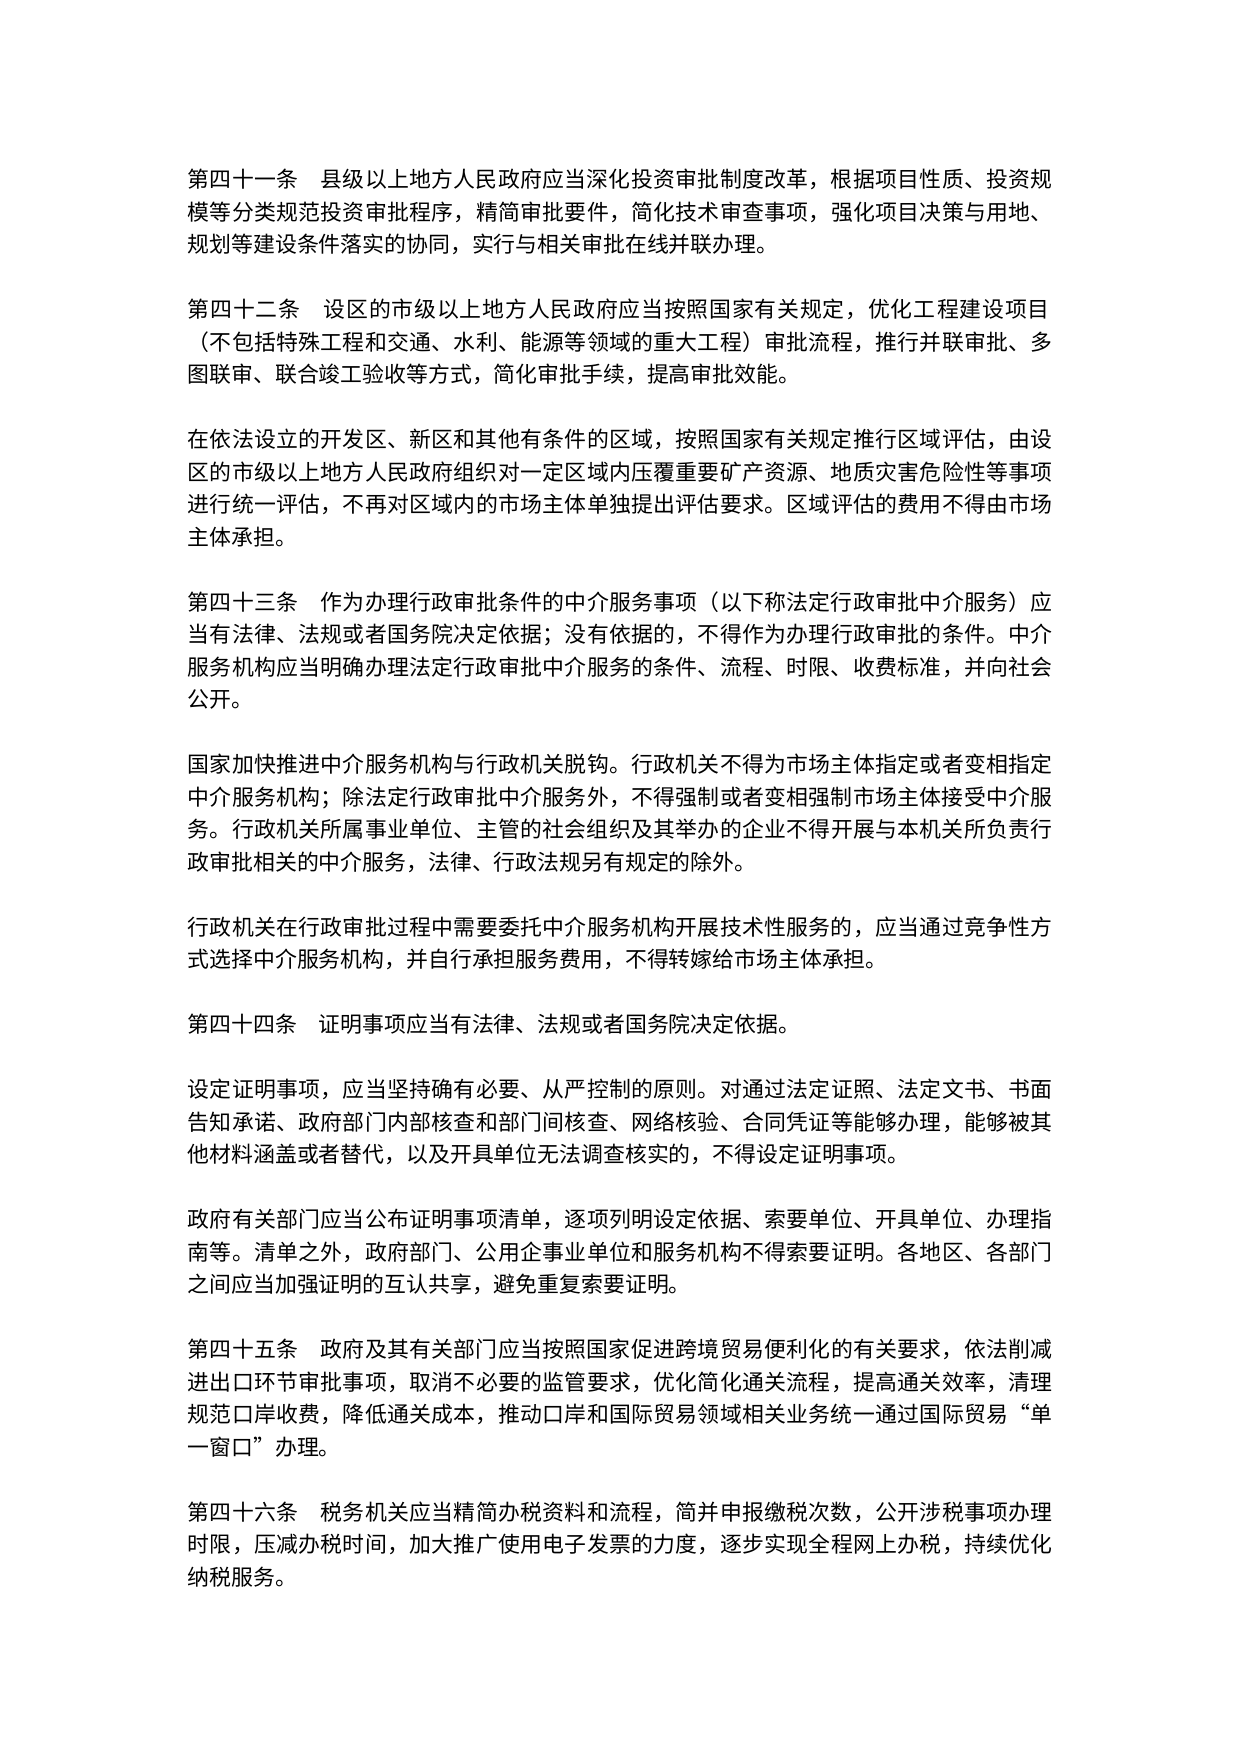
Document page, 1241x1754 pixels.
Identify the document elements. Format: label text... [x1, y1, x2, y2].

text 政府有关部门应当公布证明事项清单，逐项列明设定依据、索要单位、开具单位、办理指南等。清单之外，政府部门、公用企事业单位和服务机构不得索要证明。各地区、各部门之间应当加强证明的互认共享，避免重复索要证明。 [187, 1202, 1053, 1299]
text 第四十五条 政府及其有关部门应当按照国家促进跨境贸易便利化的有关要求，依法削减进出口环节审批事项，取消不必要的监管要求，优化简化通关流程，提高通关效率，清理规范口岸收费，降低通关成本，推动口岸和国际贸易领域相关业务统一通过国际贸易“单一窗口”办理。 [187, 1332, 1053, 1462]
text 国家加快推进中介服务机构与行政机关脱钩。行政机关不得为市场主体指定或者变相指定中介服务机构；除法定行政审批中介服务外，不得强制或者变相强制市场主体接受中介服务。行政机关所属事业单位、主管的社会组织及其举办的企业不得开展与本机关所负责行政审批相关的中介服务，法律、行政法规另有规定的除外。 [187, 747, 1053, 877]
text 第四十六条 税务机关应当精简办税资料和流程，简并申报缴税次数，公开涉税事项办理时限，压减办税时间，加大推广使用电子发票的力度，逐步实现全程网上办税，持续优化纳税服务。 [187, 1494, 1053, 1592]
text 第四十一条 县级以上地方人民政府应当深化投资审批制度改革，根据项目性质、投资规模等分类规范投资审批程序，精简审批要件，简化技术审查事项，强化项目决策与用地、规划等建设条件落实的协同，实行与相关审批在线并联办理。 [187, 162, 1053, 259]
text 行政机关在行政审批过程中需要委托中介服务机构开展技术性服务的，应当通过竞争性方式选择中介服务机构，并自行承担服务费用，不得转嫁给市场主体承担。 [187, 909, 1053, 974]
text 设定证明事项，应当坚持确有必要、从严控制的原则。对通过法定证照、法定文书、书面告知承诺、政府部门内部核查和部门间核查、网络核验、合同凭证等能够办理，能够被其他材料涵盖或者替代，以及开具单位无法调查核实的，不得设定证明事项。 [187, 1072, 1053, 1169]
text 第四十二条 设区的市级以上地方人民政府应当按照国家有关规定，优化工程建设项目（不包括特殊工程和交通、水利、能源等领域的重大工程）审批流程，推行并联审批、多图联审、联合竣工验收等方式，简化审批手续，提高审批效能。 [187, 292, 1053, 389]
text 第四十四条 证明事项应当有法律、法规或者国务院决定依据。 [187, 1007, 1053, 1039]
text 第四十三条 作为办理行政审批条件的中介服务事项（以下称法定行政审批中介服务）应当有法律、法规或者国务院决定依据；没有依据的，不得作为办理行政审批的条件。中介服务机构应当明确办理法定行政审批中介服务的条件、流程、时限、收费标准，并向社会公开。 [187, 584, 1053, 714]
text 在依法设立的开发区、新区和其他有条件的区域，按照国家有关规定推行区域评估，由设区的市级以上地方人民政府组织对一定区域内压覆重要矿产资源、地质灾害危险性等事项进行统一评估，不再对区域内的市场主体单独提出评估要求。区域评估的费用不得由市场主体承担。 [187, 422, 1053, 552]
